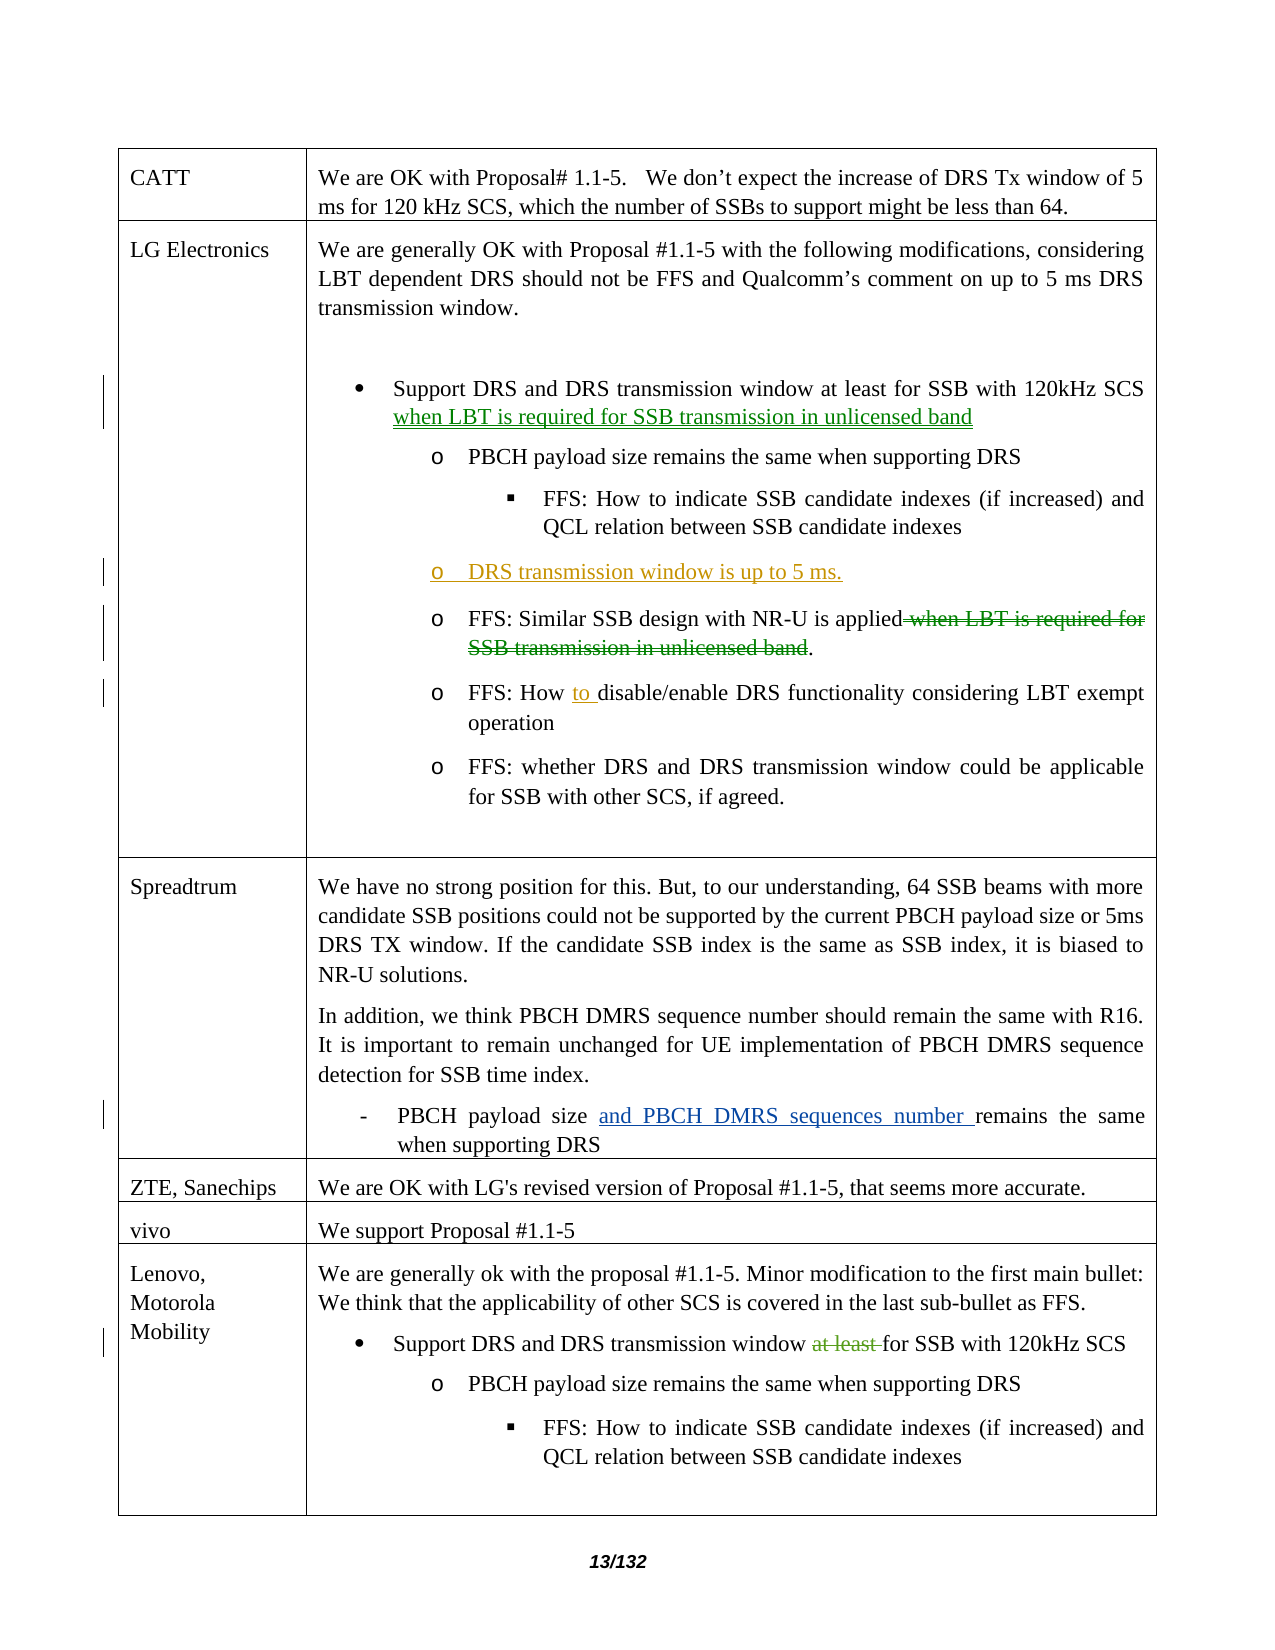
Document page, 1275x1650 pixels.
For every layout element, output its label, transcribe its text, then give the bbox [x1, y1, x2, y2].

table_cell We are generally OK with Proposal #1.1-5 with the following modifications, considering LBT dependent DRS should not be FFS and Qualcomm’s comment on up to 5 ms DRS transmission window. Support DRS and DRS transmission window at least for SSB with 120kHz SCS PBCH payload size remains the same when supporting DRS FFS: How to indicate SSB candidate indexes (if increased) and QCL relation between SSB candidate indexes FFS: Similar SSB design with NR-U is applied. FFS: How disable/enable DRS functionality considering LBT exempt operation FFS: whether DRS and DRS transmission window could be applicable for SSB with other SCS, if agreed. [307, 221, 1156, 857]
table_cell We are generally ok with the proposal #1.1-5. Minor modification to the first main bullet: We think that the applicability of other SCS is covered in the last sub-bullet as FFS. Support DRS and DRS transmission window for SSB with 120kHz SCS PBCH payload size remains the same when supporting DRS FFS: How to indicate SSB candidate indexes (if increased) and QCL relation between SSB candidate indexes [307, 1244, 1156, 1515]
table_cell We are OK with LG's revised version of Proposal #1.1-5, that seems more accurate. [307, 1159, 1156, 1201]
table_cell LG Electronics [119, 221, 306, 857]
table_cell vivo [119, 1202, 306, 1243]
table_cell We support Proposal #1.1-5 [307, 1202, 1156, 1243]
table_cell Spreadtrum [119, 858, 306, 1158]
table_cell ZTE, Sanechips [119, 1159, 306, 1201]
table_cell Lenovo, Motorola Mobility [119, 1244, 306, 1515]
table_cell CATT [119, 149, 306, 219]
table_cell We are OK with Proposal# 1.1-5. We don’t expect the increase of DRS Tx window of 5 ms for 120 kHz SCS, which the number of SSBs to support might be less than 64. [307, 149, 1156, 219]
table_cell We have no strong position for this. But, to our understanding, 64 SSB beams with more candidate SSB positions could not be supported by the current PBCH payload size or 5ms DRS TX window. If the candidate SSB index is the same as SSB index, it is biased to NR-U solutions. In addition, we think PBCH DMRS sequence number should remain the same with R16. It is important to remain unchanged for UE implementation of PBCH DMRS sequence detection for SSB time index. PBCH payload size remains the same when supporting DRS [307, 858, 1156, 1158]
